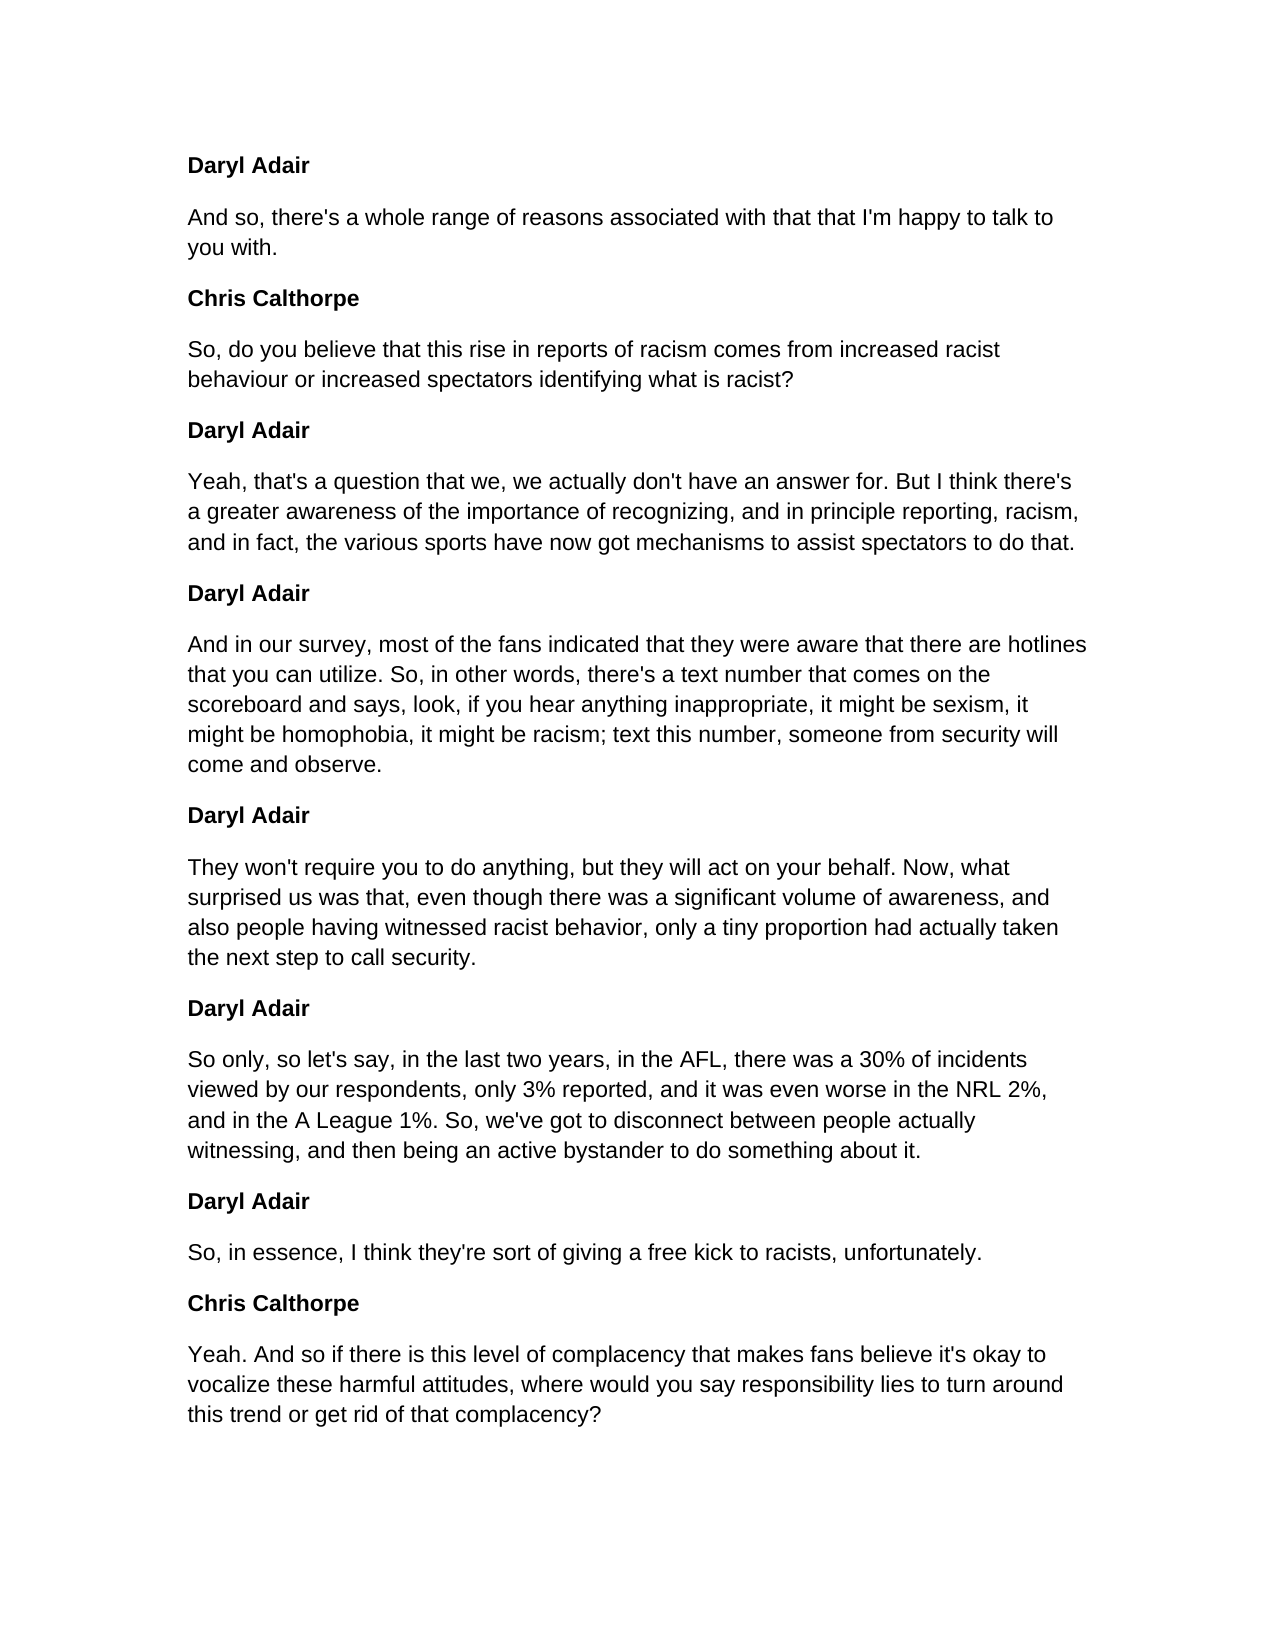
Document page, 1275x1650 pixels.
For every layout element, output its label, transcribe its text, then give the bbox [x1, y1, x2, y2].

text Daryl Adair [187, 579, 1087, 606]
text Daryl Adair [187, 802, 1087, 829]
text Chris Calthorpe [187, 1290, 1087, 1316]
text Chris Calthorpe [187, 285, 1087, 311]
text Yeah. And so if there is this level of complacency that makes fans believe it's okay to vocalize these harmful attitudes, where would you say responsibility lies to turn around this trend or get rid of that complacency? [187, 1341, 1087, 1428]
text They won't require you to do anything, but they will act on your behalf. Now, what surprised us was that, even though there was a significant volume of awareness, and also people having witnessed racist behavior, only a tiny proportion had actually taken the next step to call security. [187, 853, 1087, 970]
text Daryl Adair [187, 995, 1087, 1021]
text So, do you believe that this rise in reports of racism comes from increased racist behaviour or increased spectators identifying what is racist? [187, 336, 1087, 392]
text And in our survey, most of the fans indicated that they were aware that there are hotlines that you can utilize. So, in other words, there's a text number that comes on the scoreboard and says, look, if you hear anything inappropriate, it might be sexism, it might be homophobia, it might be racism; text this number, someone from security will come and observe. [187, 631, 1087, 778]
text And so, there's a whole range of reasons associated with that that I'm happy to talk to you with. [187, 203, 1087, 260]
text So only, so let's say, in the last two years, in the AFL, there was a 30% of incidents viewed by our respondents, only 3% reported, and it was even worse in the NRL 2%, and in the A League 1%. So, we've got to disconnect between people actually witnessing, and then being an active bystander to do something about it. [187, 1046, 1087, 1163]
text So, in essence, I think they're sort of giving a free kick to racists, unfortunately. [187, 1239, 1087, 1265]
text Daryl Adair [187, 152, 1087, 179]
text Yeah, that's a question that we, we actually don't have an answer for. But I think there's a greater awareness of the importance of recognizing, and in principle reporting, racism, and in fact, the various sports have now got mechanisms to assist spectators to do that. [187, 468, 1087, 555]
text Daryl Adair [187, 1188, 1087, 1214]
text Daryl Adair [187, 417, 1087, 443]
